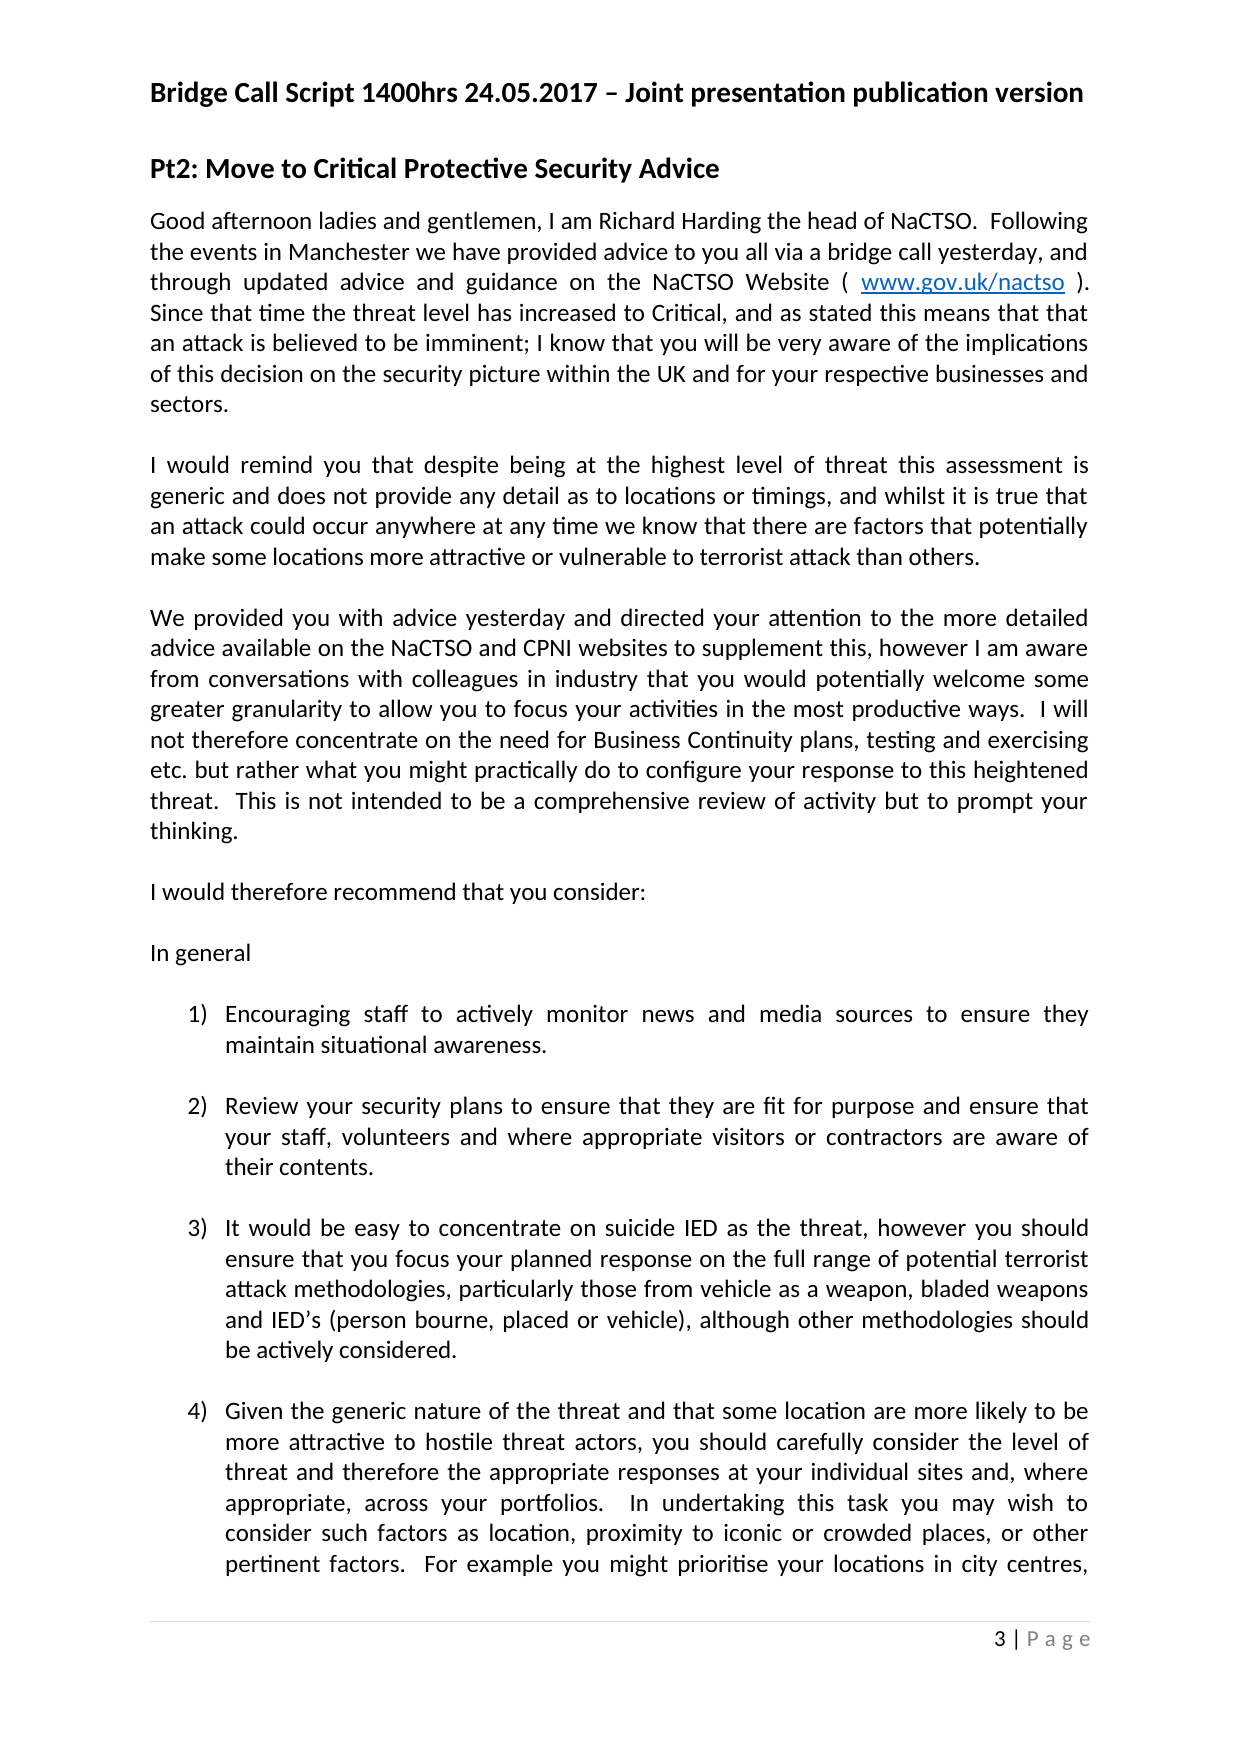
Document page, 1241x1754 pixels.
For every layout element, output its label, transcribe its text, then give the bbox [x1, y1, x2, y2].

text Pt2: Move to Critical Protective Security Advice [150, 150, 1090, 186]
list Review your security plans to ensure that they are fit for purpose and ensure that your staff, volunteers and where appropriate visitors or contractors are aware of their contents. [187, 1090, 1090, 1182]
list It would be easy to concentrate on suicide IED as the threat, however you should ensure that you focus your planned response on the full range of potential terrorist attack methodologies, particularly those from vehicle as a weapon, bladed weapons and IED’s (person bourne, placed or vehicle), although other methodologies should be actively considered. [187, 1212, 1090, 1365]
text We provided you with advice yesterday and directed your attention to the more detailed advice available on the NaCTSO and CPNI websites to supplement this, however I am aware from conversations with colleagues in industry that you would potentially welcome some greater granularity to allow you to focus your activities in the most productive ways. I will not therefore concentrate on the need for Business Continuity plans, testing and exercising etc. but rather what you might practically do to configure your response to this heightened threat. This is not intended to be a comprehensive review of activity but to prompt your thinking. [150, 602, 1090, 846]
list Encouraging staff to actively monitor news and media sources to ensure they maintain situational awareness. [187, 999, 1090, 1060]
text In general [150, 938, 1090, 968]
text I would therefore recommend that you consider: [150, 877, 1090, 907]
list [187, 1395, 1090, 1578]
text Good afternoon ladies and gentlemen, I am Richard Harding the head of NaCTSO. Following the events in Manchester we have provided advice to you all via a bridge call yesterday, and through updated advice and guidance on the NaCTSO Website ( www.gov.uk/nactso ). Since that time the threat level has increased to Critical, and as stated this means that that an attack is believed to be imminent; I know that you will be very aware of the implications of this decision on the security picture within the UK and for your respective businesses and sectors. [150, 205, 1090, 419]
text I would remind you that despite being at the highest level of threat this assessment is generic and does not provide any detail as to locations or timings, and whilst it is true that an attack could occur anywhere at any time we know that there are factors that potentially make some locations more attractive or vulnerable to terrorist attack than others. [150, 449, 1090, 571]
